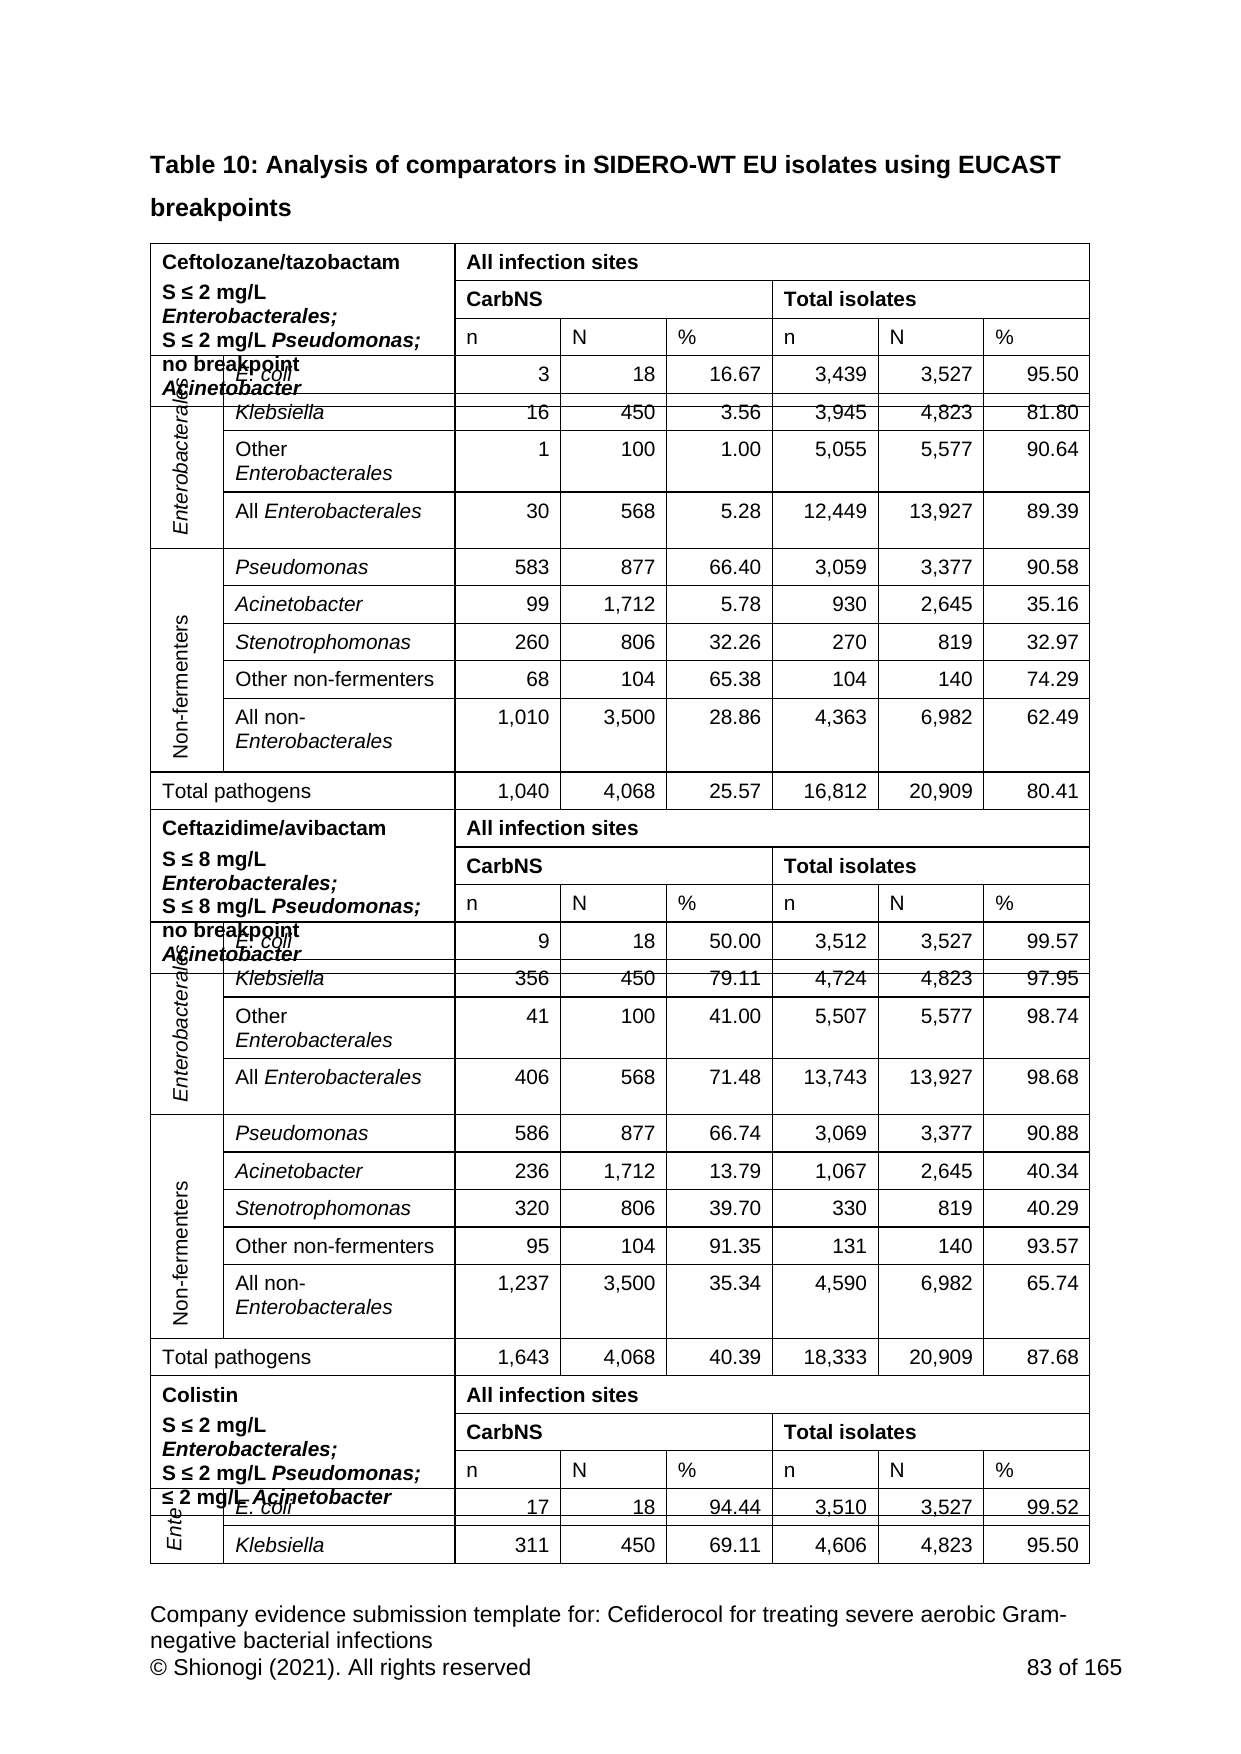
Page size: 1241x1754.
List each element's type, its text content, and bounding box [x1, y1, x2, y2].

table_cell 1,040 [456, 773, 560, 809]
table_header Ceftolozane/tazobactam S ≤ 2 mg/L Enterobacterales; S ≤ 2 mg/L Pseudomonas; no breakpoint Acinetobacter [151, 244, 454, 355]
table_cell 40.39 [667, 1339, 772, 1375]
table_cell 356 [456, 960, 560, 973]
table_cell 4,606 [773, 1526, 878, 1563]
table_cell 18 [561, 923, 666, 959]
table_cell 4,823 [879, 1526, 983, 1563]
table_cell 17 [456, 1489, 560, 1515]
table_cell 3,527 [879, 356, 983, 392]
table_cell All Enterobacterales [224, 1059, 454, 1114]
table_cell 450 [561, 974, 666, 996]
table_cell CarbNS [456, 1414, 772, 1450]
table_cell n [456, 885, 560, 921]
table_cell Klebsiella [224, 960, 454, 973]
table_cell 39.70 [667, 1190, 772, 1226]
table_cell 32.26 [667, 624, 772, 660]
table_cell % [984, 1451, 1089, 1488]
table_cell 3,527 [879, 923, 983, 959]
table_cell 13.79 [667, 1153, 772, 1189]
table_cell 3,439 [773, 356, 878, 392]
table_cell 3,059 [773, 549, 878, 585]
table_cell 356 [456, 974, 560, 996]
table_cell 270 [773, 624, 878, 660]
table_cell 3,945 [773, 407, 878, 430]
table_cell 568 [561, 493, 666, 547]
table_cell Colistin S ≤ 2 mg/L Enterobacterales; S ≤ 2 mg/L Pseudomonas; ≤ 2 mg/L Acinetobacter [151, 1376, 454, 1488]
table_cell 583 [456, 549, 560, 585]
table_cell 3,510 [773, 1489, 878, 1515]
table_cell 16.67 [667, 356, 772, 392]
table_cell 311 [456, 1526, 560, 1563]
table_cell 3,069 [773, 1115, 878, 1151]
table_cell 41 [456, 998, 560, 1058]
table_cell 35.34 [667, 1265, 772, 1338]
table_cell Non-fermenters [151, 549, 223, 771]
table_cell CarbNS [456, 848, 772, 884]
table_cell 79.11 [667, 960, 772, 973]
table_cell 9 [456, 923, 560, 959]
table_cell 40.29 [984, 1190, 1089, 1226]
table_cell 90.58 [984, 549, 1089, 585]
table_cell 95.50 [984, 356, 1089, 392]
table_cell 4,823 [879, 974, 983, 996]
table_cell 4,823 [879, 407, 983, 430]
table_cell 50.00 [667, 923, 772, 959]
table_cell 819 [879, 1190, 983, 1226]
table_cell 87.68 [984, 1339, 1089, 1375]
table_cell 40.34 [984, 1153, 1089, 1189]
table_cell 65.74 [984, 1265, 1089, 1338]
table_cell 98.68 [984, 1059, 1089, 1114]
table_cell 4,068 [561, 773, 666, 809]
table_cell Acinetobacter [224, 586, 454, 622]
table_cell All infection sites [456, 1376, 1089, 1413]
table_cell 1,010 [456, 699, 560, 771]
table_cell 66.40 [667, 549, 772, 585]
table_cell 16,812 [773, 773, 878, 809]
table_cell 4,823 [879, 960, 983, 973]
table_cell 806 [561, 624, 666, 660]
table_cell 95.50 [984, 1526, 1089, 1563]
table_cell Enterobacterales [151, 1516, 223, 1563]
table_cell 66.74 [667, 1115, 772, 1151]
table_cell Acinetobacter [224, 1153, 454, 1189]
table_cell 260 [456, 624, 560, 660]
table_cell 35.16 [984, 586, 1089, 622]
table_cell 90.64 [984, 431, 1089, 491]
table_cell 1,067 [773, 1153, 878, 1189]
table_cell 41.00 [667, 998, 772, 1058]
table_cell n [456, 319, 560, 355]
table_cell 20,909 [879, 1339, 983, 1375]
table_cell 89.39 [984, 493, 1089, 547]
table_cell n [456, 1451, 560, 1488]
table_cell 1,712 [561, 1153, 666, 1189]
table_cell 450 [561, 960, 666, 973]
table_cell 90.88 [984, 1115, 1089, 1151]
table_cell Ceftazidime/avibactam S ≤ 8 mg/L Enterobacterales; S ≤ 8 mg/L Pseudomonas; no breakpoint Acinetobacter [151, 810, 454, 921]
table_cell 450 [561, 1526, 666, 1563]
table_cell 28.86 [667, 699, 772, 771]
table_cell 20,909 [879, 773, 983, 809]
table_cell 806 [561, 1190, 666, 1226]
table_cell 131 [773, 1228, 878, 1264]
table_cell 95 [456, 1228, 560, 1264]
table_cell Stenotrophomonas [224, 624, 454, 660]
table_cell 91.35 [667, 1228, 772, 1264]
table_cell E. coli [238, 356, 454, 392]
table_cell % [984, 319, 1089, 355]
table_cell Other Enterobacterales [224, 998, 454, 1058]
table_cell Total isolates [773, 1414, 1089, 1450]
table_cell Enterobacterales [151, 407, 223, 547]
table_cell 18,333 [773, 1339, 878, 1375]
table_cell 3,377 [879, 549, 983, 585]
table_cell 100 [561, 998, 666, 1058]
table_cell 406 [456, 1059, 560, 1114]
table_cell N [879, 885, 983, 921]
table_cell 18 [561, 1489, 666, 1515]
table_cell Klebsiella [224, 974, 454, 996]
table_cell 16 [456, 407, 560, 430]
table_cell 62.49 [984, 699, 1089, 771]
table_cell n [773, 319, 878, 355]
table_cell 5.28 [667, 493, 772, 547]
table_cell 877 [561, 549, 666, 585]
table_cell Other non-fermenters [224, 1228, 454, 1264]
table_cell 3,500 [561, 699, 666, 771]
table_cell 3 [456, 356, 560, 392]
table_cell All non- Enterobacterales [224, 699, 454, 771]
table_cell 5,577 [879, 998, 983, 1058]
table_cell 450 [561, 407, 666, 430]
table_cell 1,643 [456, 1339, 560, 1375]
table_cell 586 [456, 1115, 560, 1151]
table_cell 12,449 [773, 493, 878, 547]
table_cell 3,377 [879, 1115, 983, 1151]
table_cell 94.44 [667, 1489, 772, 1515]
table_cell 13,743 [773, 1059, 878, 1114]
table_cell 4,724 [773, 974, 878, 996]
table_cell 4,590 [773, 1265, 878, 1338]
table_cell Enterobacterales [151, 356, 223, 406]
table_cell 5,507 [773, 998, 878, 1058]
table_cell 93.57 [984, 1228, 1089, 1264]
table_cell 79.11 [667, 974, 772, 996]
table_cell Total pathogens [151, 1339, 454, 1375]
table_cell E. coli [224, 1489, 454, 1515]
table_cell 104 [561, 661, 666, 697]
table_cell n [773, 1451, 878, 1488]
table_cell 3,527 [879, 1489, 983, 1515]
table_cell Total pathogens [151, 773, 454, 809]
table_cell Stenotrophomonas [224, 1190, 454, 1226]
table_cell 236 [456, 1153, 560, 1189]
table_header All infection sites [456, 244, 1089, 280]
table_cell 104 [561, 1228, 666, 1264]
table_cell 99.57 [984, 923, 1089, 959]
table_cell 1,712 [561, 586, 666, 622]
table_cell E. coli [238, 923, 454, 959]
table_cell Pseudomonas [224, 549, 454, 585]
table_cell 98.74 [984, 998, 1089, 1058]
table_cell 65.38 [667, 661, 772, 697]
table_cell 81.80 [984, 407, 1089, 430]
table_cell 877 [561, 1115, 666, 1151]
table_cell Enterobacterales [151, 974, 223, 1114]
table_cell 4,068 [561, 1339, 666, 1375]
table_cell E. coli [224, 923, 241, 959]
table_cell 819 [879, 624, 983, 660]
table_cell 930 [773, 586, 878, 622]
table_cell Klebsiella [224, 1526, 454, 1563]
table_cell 99.52 [984, 1489, 1089, 1515]
table_cell 80.41 [984, 773, 1089, 809]
table_cell Other non-fermenters [224, 661, 454, 697]
table_cell 140 [879, 661, 983, 697]
table_cell Klebsiella [224, 407, 454, 430]
table_cell 99 [456, 586, 560, 622]
table_cell 3,500 [561, 1265, 666, 1338]
table_cell 32.97 [984, 624, 1089, 660]
table_cell 330 [773, 1190, 878, 1226]
table_cell All infection sites [456, 810, 1089, 846]
table_cell 140 [879, 1228, 983, 1264]
table_cell Enterobacterales [151, 1489, 223, 1515]
table_cell 3,512 [773, 923, 878, 959]
table_cell 13,927 [879, 1059, 983, 1114]
table_cell N [561, 1451, 666, 1488]
table_cell All Enterobacterales [224, 493, 454, 547]
table_cell 13,927 [879, 493, 983, 547]
table_cell Non-fermenters [151, 1115, 223, 1338]
table_cell % [984, 885, 1089, 921]
table_cell 97.95 [984, 974, 1089, 996]
table_cell 71.48 [667, 1059, 772, 1114]
table_cell 1.00 [667, 431, 772, 491]
table_cell n [773, 885, 878, 921]
table_cell E. coli [224, 356, 241, 392]
table_cell % [667, 319, 772, 355]
table_cell 1,237 [456, 1265, 560, 1338]
table_cell CarbNS [456, 281, 772, 317]
table_cell 5,055 [773, 431, 878, 491]
table_cell 5,577 [879, 431, 983, 491]
table_cell 1 [456, 431, 560, 491]
table_cell 568 [561, 1059, 666, 1114]
table_cell 320 [456, 1190, 560, 1226]
table_cell 6,982 [879, 699, 983, 771]
table_cell 30 [456, 493, 560, 547]
table_cell N [561, 885, 666, 921]
table_cell 100 [561, 431, 666, 491]
table_cell N [561, 319, 666, 355]
table_cell % [667, 1451, 772, 1488]
table_cell 4,724 [773, 960, 878, 973]
table_cell 5.78 [667, 586, 772, 622]
table_cell 2,645 [879, 1153, 983, 1189]
table_cell 6,982 [879, 1265, 983, 1338]
table_cell 3.56 [667, 407, 772, 430]
table_cell 18 [561, 356, 666, 392]
table_cell Other Enterobacterales [224, 431, 454, 491]
table_cell N [879, 319, 983, 355]
table_cell % [667, 885, 772, 921]
table_cell 97.95 [984, 960, 1089, 973]
table_cell 4,363 [773, 699, 878, 771]
table_cell 74.29 [984, 661, 1089, 697]
table_cell 68 [456, 661, 560, 697]
table_cell Total isolates [773, 281, 1089, 317]
table_cell 2,645 [879, 586, 983, 622]
text Table 10: Analysis of comparators in SIDERO-WT EU isolates using EUCAST breakpoints [150, 150, 1090, 222]
table_cell All non- Enterobacterales [224, 1265, 454, 1338]
table_cell N [879, 1451, 983, 1488]
table_cell Enterobacterales [151, 923, 223, 973]
table_cell 104 [773, 661, 878, 697]
table_cell 69.11 [667, 1526, 772, 1563]
table_cell 25.57 [667, 773, 772, 809]
table_cell Pseudomonas [224, 1115, 454, 1151]
table_cell Total isolates [773, 848, 1089, 884]
